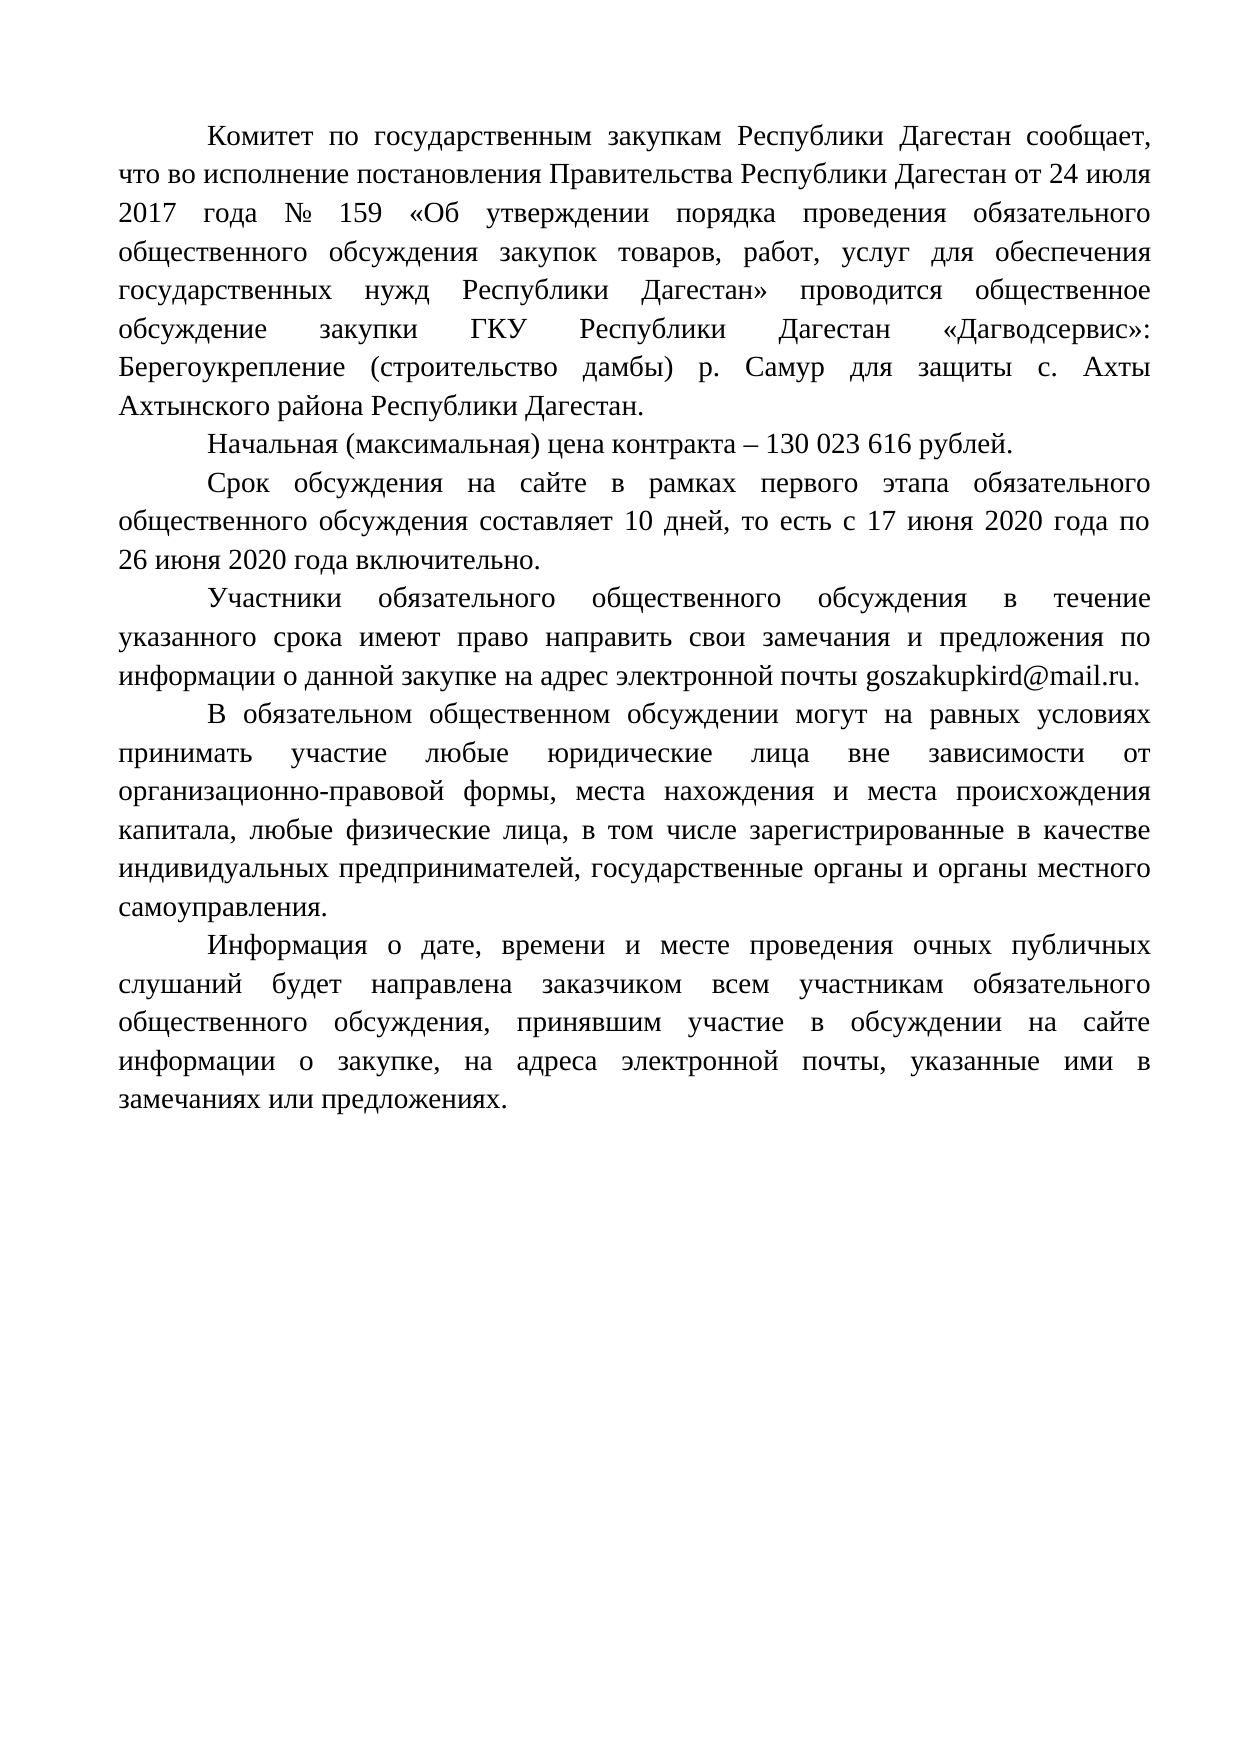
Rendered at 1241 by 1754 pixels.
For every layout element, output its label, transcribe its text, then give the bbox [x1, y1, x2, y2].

text Начальная (максимальная) цена контракта – 130 023 616 рублей. [118, 426, 1152, 460]
text Комитет по государственным закупкам Республики Дагестан сообщает, что во исполнение постановления Правительства Республики Дагестан от 24 июля 2017 года № 159 «Об утверждении порядка проведения обязательного общественного обсуждения закупок товаров, работ, услуг для обеспечения государственных нужд Республики Дагестан» проводится общественное обсуждение закупки ГКУ Республики Дагестан «Дагводсервис»: Берегоукрепление (строительство дамбы) р. Самур для защиты с. Ахты Ахтынского района Республики Дагестан. [118, 118, 1152, 421]
text Участники обязательного общественного обсуждения в течение указанного срока имеют право направить свои замечания и предложения по информации о данной закупке на адрес электронной почты goszakupkird@mail.ru. [118, 581, 1152, 691]
text Информация о дате, времени и месте проведения очных публичных слушаний будет направлена заказчиком всем участникам обязательного общественного обсуждения, принявшим участие в обсуждении на сайте информации о закупке, на адреса электронной почты, указанные ими в замечаниях или предложениях. [118, 927, 1152, 1115]
text Срок обсуждения на сайте в рамках первого этапа обязательного общественного обсуждения составляет 10 дней, то есть с 17 июня 2020 года по 26 июня 2020 года включительно. [118, 465, 1152, 576]
text В обязательном общественном обсуждении могут на равных условиях принимать участие любые юридические лица вне зависимости от организационно-правовой формы, места нахождения и места происхождения капитала, любые физические лица, в том числе зарегистрированные в качестве индивидуальных предпринимателей, государственные органы и органы местного самоуправления. [118, 696, 1152, 922]
